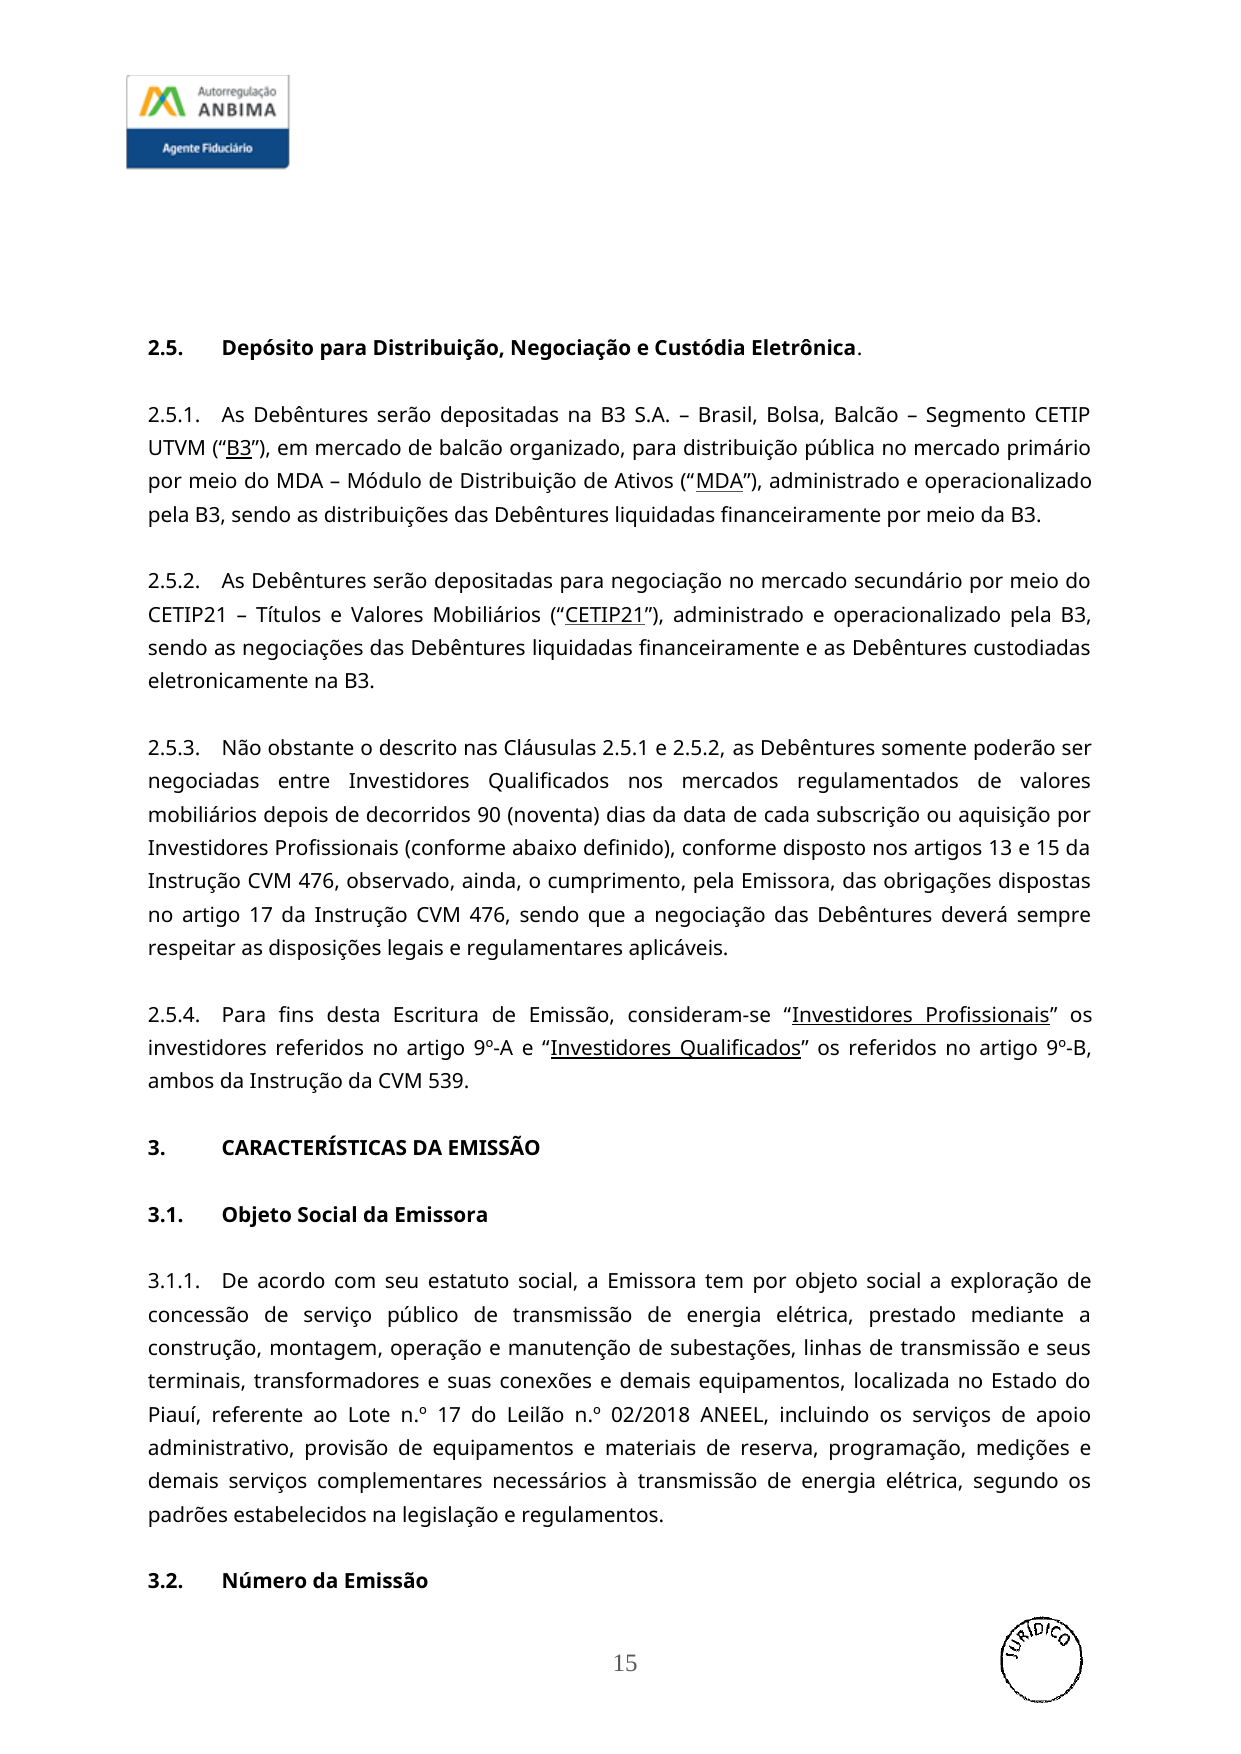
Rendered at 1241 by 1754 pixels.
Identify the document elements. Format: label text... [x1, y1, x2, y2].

list Objeto Social da Emissora [148, 1195, 1092, 1229]
picture [126, 75, 291, 171]
list As Debêntures serão depositadas na B3 S.A. – Brasil, Bolsa, Balcão – Segmento CETIP UTVM (“B3”), em mercado de balcão organizado, para distribuição pública no mercado primário por meio do MDA – Módulo de Distribuição de Ativos (“MDA”), administrado e operacionalizado pela B3, sendo as distribuições das Debêntures liquidadas financeiramente por meio da B3. [148, 395, 1092, 529]
list Número da Emissão [148, 1562, 1092, 1595]
list As Debêntures serão depositadas para negociação no mercado secundário por meio do CETIP21 – Títulos e Valores Mobiliários (“CETIP21”), administrado e operacionalizado pela B3, sendo as negociações das Debêntures liquidadas financeiramente e as Debêntures custodiadas eletronicamente na B3. [148, 562, 1092, 695]
list De acordo com seu estatuto social, a Emissora tem por objeto social a exploração de concessão de serviço público de transmissão de energia elétrica, prestado mediante a construção, montagem, operação e manutenção de subestações, linhas de transmissão e seus terminais, transformadores e suas conexões e demais equipamentos, localizada no Estado do Piauí, referente ao Lote n.º 17 do Leilão n.º 02/2018 ANEEL, incluindo os serviços de apoio administrativo, provisão de equipamentos e materiais de reserva, programação, medições e demais serviços complementares necessários à transmissão de energia elétrica, segundo os padrões estabelecidos na legislação e regulamentos. [148, 1262, 1092, 1529]
list CARACTERÍSTICAS DA EMISSÃO [148, 1129, 1092, 1162]
list Depósito para Distribuição, Negociação e Custódia Eletrônica. [148, 329, 1092, 362]
list Não obstante o descrito nas Cláusulas 2.5.1 e 2.5.2, as Debêntures somente poderão ser negociadas entre Investidores Qualificados nos mercados regulamentados de valores mobiliários depois de decorridos 90 (noventa) dias da data de cada subscrição ou aquisição por Investidores Profissionais (conforme abaixo definido), conforme disposto nos artigos 13 e 15 da Instrução CVM 476, observado, ainda, o cumprimento, pela Emissora, das obrigações dispostas no artigo 17 da Instrução CVM 476, sendo que a negociação das Debêntures deverá sempre respeitar as disposições legais e regulamentares aplicáveis. [148, 729, 1092, 962]
list Para fins desta Escritura de Emissão, consideram-se “Investidores Profissionais” os investidores referidos no artigo 9º-A e “Investidores Qualificados” os referidos no artigo 9º-B, ambos da Instrução da CVM 539. [148, 995, 1092, 1095]
picture [987, 1603, 1093, 1711]
